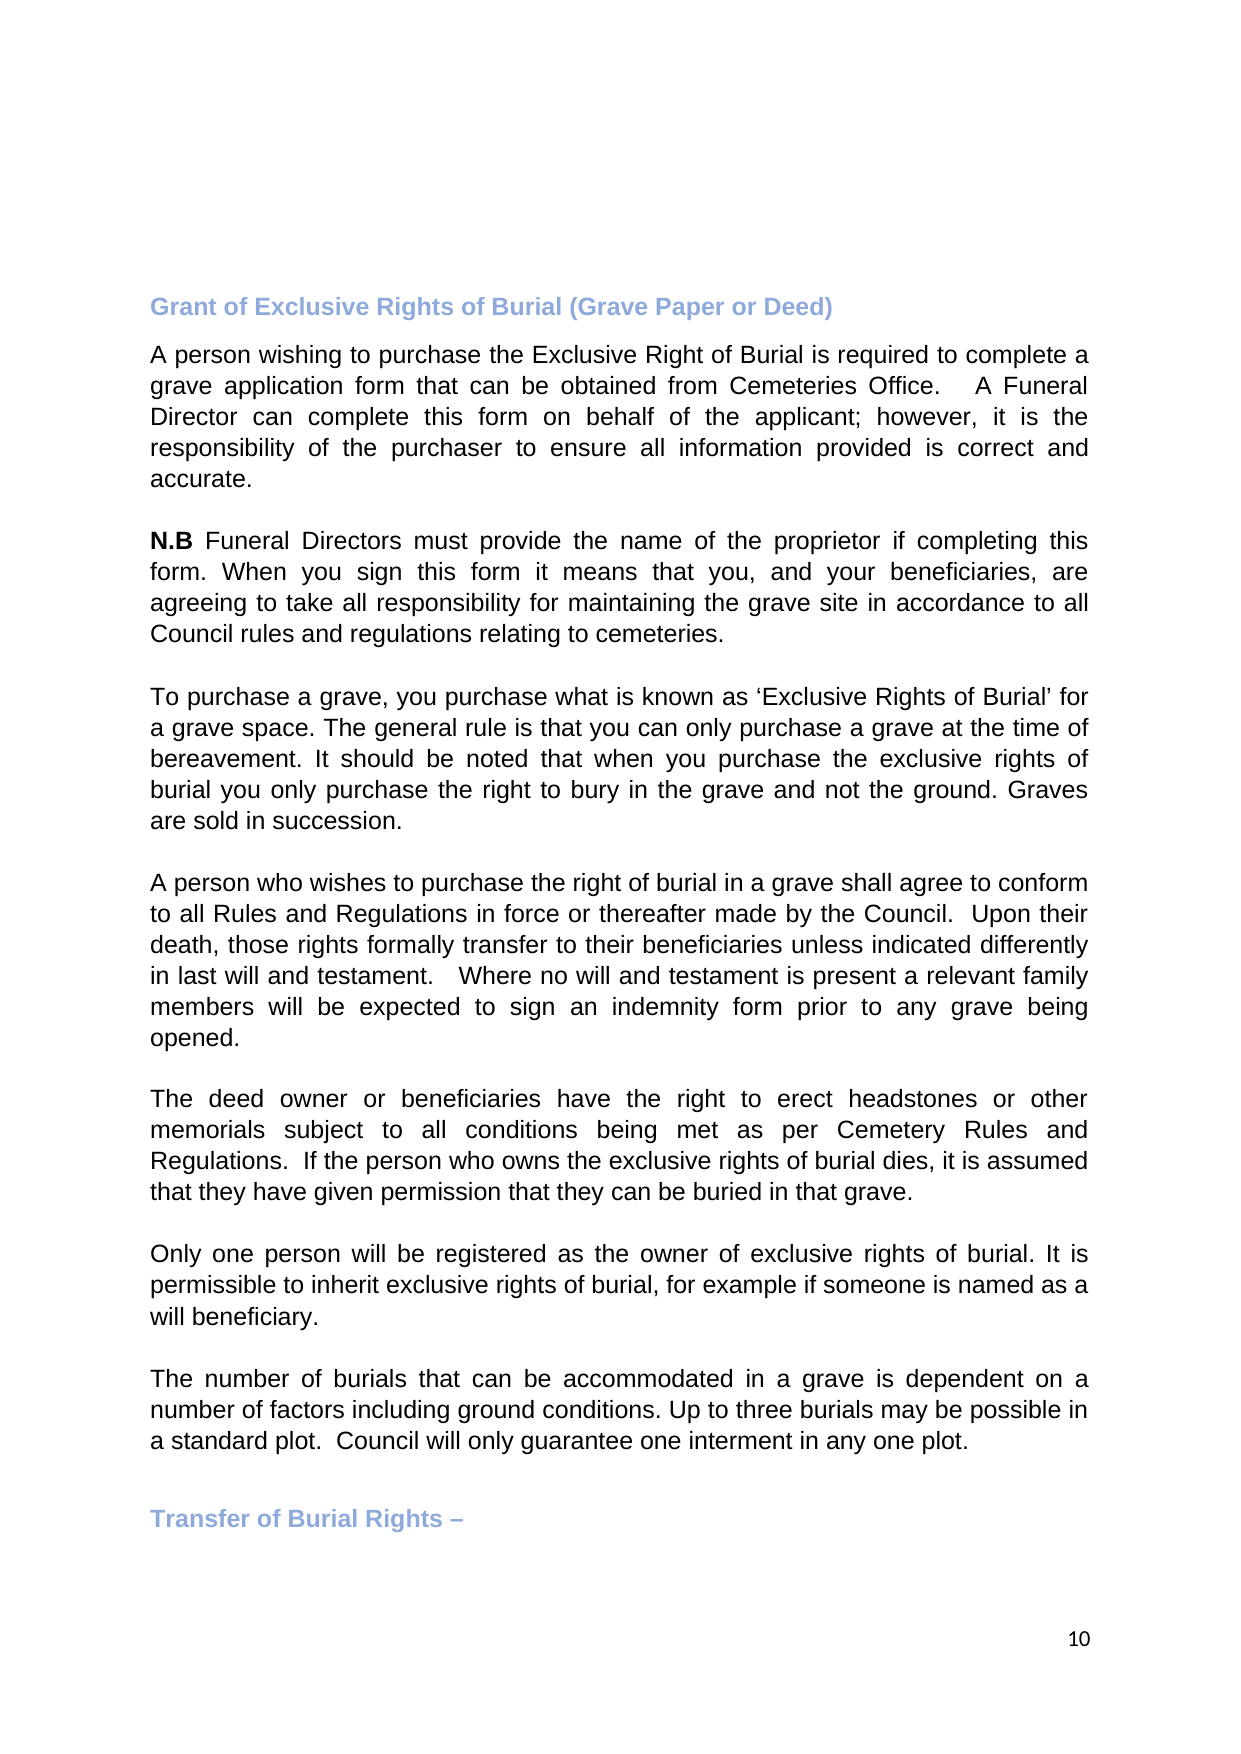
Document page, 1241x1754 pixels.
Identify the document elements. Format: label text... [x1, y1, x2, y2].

text A person who wishes to purchase the right of burial in a grave shall agree to conform to all Rules and Regulations in force or thereafter made by the Council. Upon their death, those rights formally transfer to their beneficiaries unless indicated differently in last will and testament. Where no will and testament is present a relevant family members will be expected to sign an indemnity form prior to any grave being opened. [150, 868, 1090, 1052]
text Only one person will be registered as the owner of exclusive rights of burial. It is permissible to inherit exclusive rights of burial, for example if someone is named as a will beneficiary. [150, 1239, 1090, 1330]
text A person wishing to purchase the Exclusive Right of Burial is required to complete a grave application form that can be obtained from Cemeteries Office. A Funeral Director can complete this form on behalf of the applicant; however, it is the responsibility of the purchaser to ensure all information provided is correct and accurate. [150, 340, 1090, 493]
text Grant of Exclusive Rights of Burial (Grave Paper or Deed) [150, 292, 1090, 321]
text The number of burials that can be accommodated in a grave is dependent on a number of factors including ground conditions. Up to three burials may be possible in a standard plot. Council will only guarantee one interment in any one plot. [150, 1364, 1090, 1454]
text Transfer of Burial Rights – [150, 1504, 1090, 1533]
text N.B Funeral Directors must provide the name of the proprietor if completing this form. When you sign this form it means that you, and your beneficiaries, are agreeing to take all responsibility for maintaining the grave site in accordance to all Council rules and regulations relating to cemeteries. [150, 526, 1090, 648]
text To purchase a grave, you purchase what is known as ‘Exclusive Rights of Burial’ for a grave space. The general rule is that you can only purchase a grave at the time of bereavement. It should be noted that when you purchase the exclusive rights of burial you only purchase the right to bury in the grave and not the ground. Graves are sold in succession. [150, 681, 1090, 834]
text The deed owner or beneficiaries have the right to erect headstones or other memorials subject to all conditions being met as per Cemetery Rules and Regulations. If the person who owns the exclusive rights of burial dies, it is assumed that they have given permission that they can be buried in that grave. [150, 1084, 1090, 1206]
